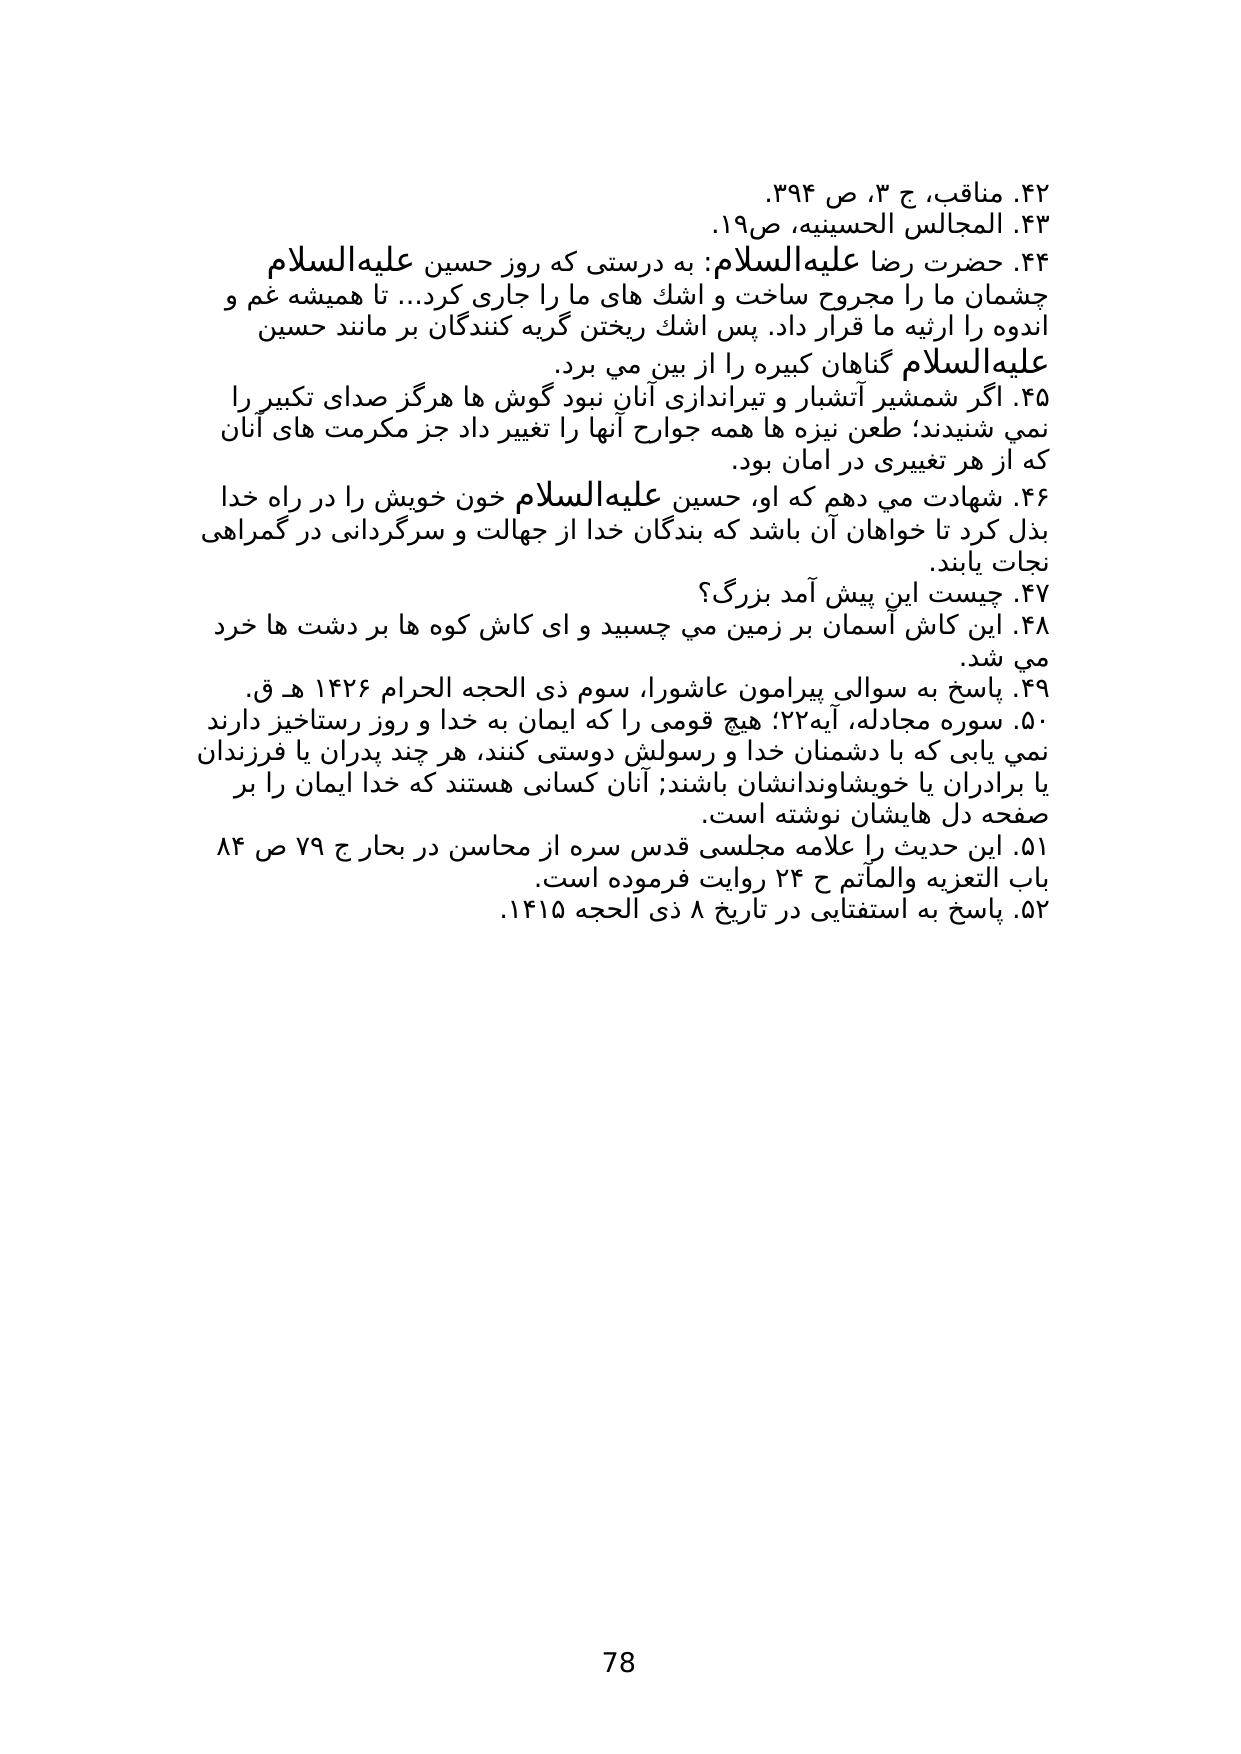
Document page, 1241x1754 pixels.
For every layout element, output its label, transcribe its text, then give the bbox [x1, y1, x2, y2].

text ۴۷. چيست اين پيش آمد بزرگ؟ [187, 578, 1050, 609]
text ۵۲. پاسخ به استفتايی در تاريخ ۸ ذی الحجه ۱۴۱۵. [187, 893, 1050, 925]
text ۵۱. اين حديث را علامه مجلسی قدس سره از محاسن در بحار ج ۷۹ ص ۸۴ باب التعزيه والمآتم ح ۲۴ روايت فرموده است. [187, 830, 1050, 893]
text ۴۸. اين كاش آسمان بر زمين مي چسبيد و ای كاش كوه ها بر دشت ها خرد مي شد. [187, 609, 1050, 672]
text ۴۳. المجالس الحسينيه، ص۱۹. [187, 209, 1050, 240]
text ۵۰. سوره مجادله، آيه۲۲؛ هيچ قومی را كه ايمان به خدا و روز رستاخيز دارند نمي يابی كه با دشمنان خدا و رسولش دوستی كنند، هر چند پدران يا فرزندان يا برادران يا خويشاوندانشان باشند; آنان كسانی هستند كه خدا ايمان را بر صفحه دل هايشان نوشته است. [187, 704, 1050, 830]
text ۴۶. شهادت مي دهم كه او، حسين عليه‌السلام خون خويش را در راه خدا بذل كرد تا خواهان آن باشد كه بندگان خدا از جهالت و سرگردانی در گمراهی نجات يابند. [187, 476, 1050, 578]
text ۴۵. اگر شمشير آتشبار و تيراندازی آنان نبود گوش ها هرگز صدای تكبير را نمي شنيدند؛ طعن نيزه ها همه جوارح آنها را تغيير داد جز مكرمت های آنان كه از هر تغييری در امان بود. [187, 381, 1050, 476]
text ۴۲. مناقب، ج ۳، ص ۳۹۴. [187, 177, 1050, 209]
text ۴۴. حضرت رضا عليه‌السلام: به درستی كه روز حسين عليه‌السلام چشمان ما را مجروح ساخت و اشك های ما را جاری كرد... تا هميشه غم و اندوه را ارثيه ما قرار داد. پس اشك ريختن گريه كنندگان بر مانند حسين عليه‌السلام گناهان كبيره را از بين مي برد. [187, 240, 1050, 381]
text ۴۹. پاسخ به سوالی پيرامون عاشورا، سوم ذی الحجه الحرام ۱۴۲۶ هـ ق. [187, 672, 1050, 704]
